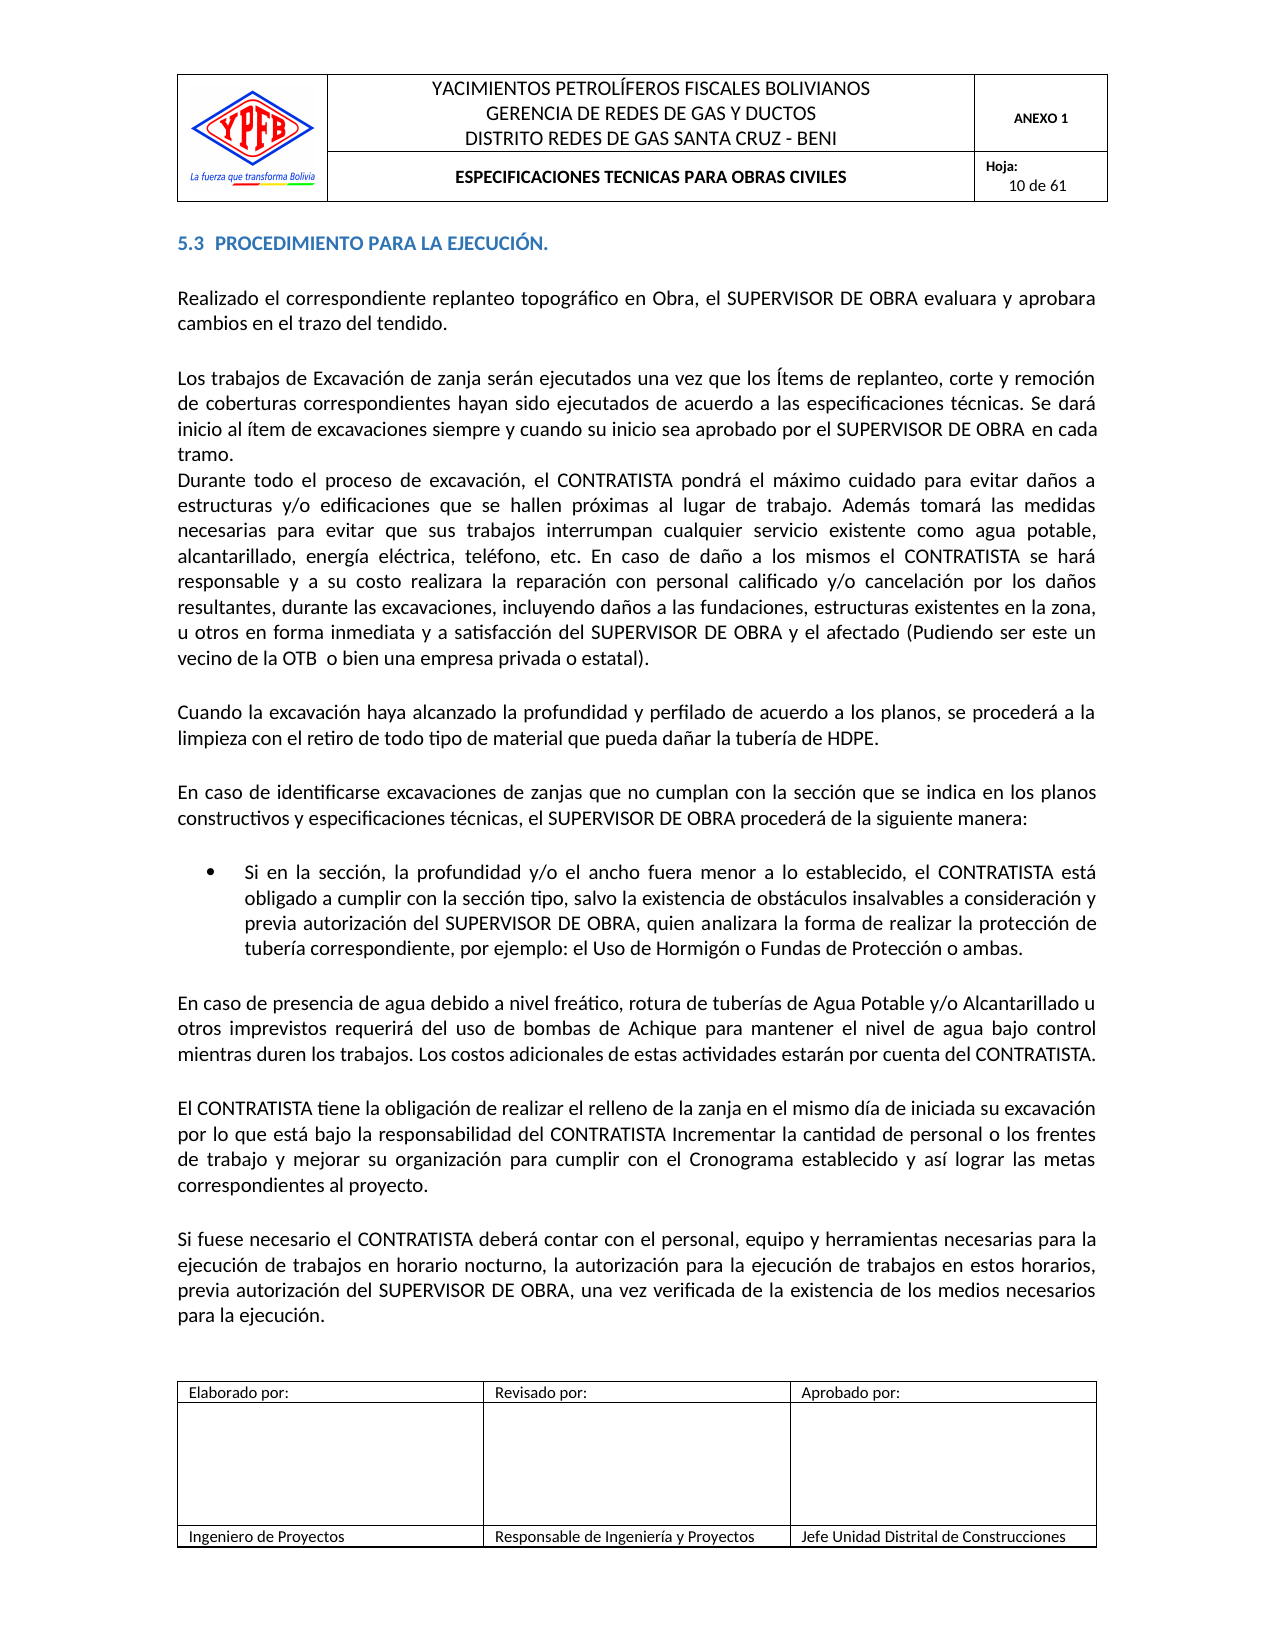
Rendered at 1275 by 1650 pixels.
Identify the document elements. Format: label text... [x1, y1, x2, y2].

text Si fuese necesario el CONTRATISTA deberá contar con el personal, equipo y herramientas necesarias para la ejecución de trabajos en horario nocturno, la autorización para la ejecución de trabajos en estos horarios, previa autorización del SUPERVISOR DE OBRA, una vez verificada de la existencia de los medios necesarios para la ejecución. [177, 1226, 1098, 1328]
picture [188, 85, 316, 191]
text Cuando la excavación haya alcanzado la profundidad y perfilado de acuerdo a los planos, se procederá a la limpieza con el retiro de todo tipo de material que pueda dañar la tubería de HDPE. [177, 699, 1098, 750]
subtitle PROCEDIMIENTO PARA LA EJECUCIÓN. [177, 231, 1098, 256]
text El CONTRATISTA tiene la obligación de realizar el relleno de la zanja en el mismo día de iniciada su excavación por lo que está bajo la responsabilidad del CONTRATISTA Incrementar la cantidad de personal o los frentes de trabajo y mejorar su organización para cumplir con el Cronograma establecido y así lograr las metas correspondientes al proyecto. [177, 1096, 1098, 1197]
list Si en la sección, la profundidad y/o el ancho fuera menor a lo establecido, el CONTRATISTA está obligado a cumplir con la sección tipo, salvo la existencia de obstáculos insalvables a consideración y previa autorización del SUPERVISOR DE OBRA, quien analizara la forma de realizar la protección de tubería correspondiente, por ejemplo: el Uso de Hormigón o Fundas de Protección o ambas. [207, 859, 1098, 961]
text En caso de identificarse excavaciones de zanjas que no cumplan con la sección que se indica en los planos constructivos y especificaciones técnicas, el SUPERVISOR DE OBRA procederá de la siguiente manera: [177, 779, 1098, 830]
text En caso de presencia de agua debido a nivel freático, rotura de tuberías de Agua Potable y/o Alcantarillado u otros imprevistos requerirá del uso de bombas de Achique para mantener el nivel de agua bajo control mientras duren los trabajos. Los costos adicionales de estas actividades estarán por cuenta del CONTRATISTA. [177, 990, 1098, 1066]
text Realizado el correspondiente replanteo topográfico en Obra, el SUPERVISOR DE OBRA evaluara y aprobara cambios en el trazo del tendido. [177, 285, 1098, 336]
text Los trabajos de Excavación de zanja serán ejecutados una vez que los Ítems de replanteo, corte y remoción de coberturas correspondientes hayan sido ejecutados de acuerdo a las especificaciones técnicas. Se dará inicio al ítem de excavaciones siempre y cuando su inicio sea aprobado por el SUPERVISOR DE OBRA en cada tramo. Durante todo el proceso de excavación, el CONTRATISTA pondrá el máximo cuidado para evitar daños a estructuras y/o edificaciones que se hallen próximas al lugar de trabajo. Además tomará las medidas necesarias para evitar que sus trabajos interrumpan cualquier servicio existente como agua potable, alcantarillado, energía eléctrica, teléfono, etc. En caso de daño a los mismos el CONTRATISTA se hará responsable y a su costo realizara la reparación con personal calificado y/o cancelación por los daños resultantes, durante las excavaciones, incluyendo daños a las fundaciones, estructuras existentes en la zona, u otros en forma inmediata y a satisfacción del SUPERVISOR DE OBRA y el afectado (Pudiendo ser este un vecino de la OTB o bien una empresa privada o estatal). [177, 365, 1098, 670]
